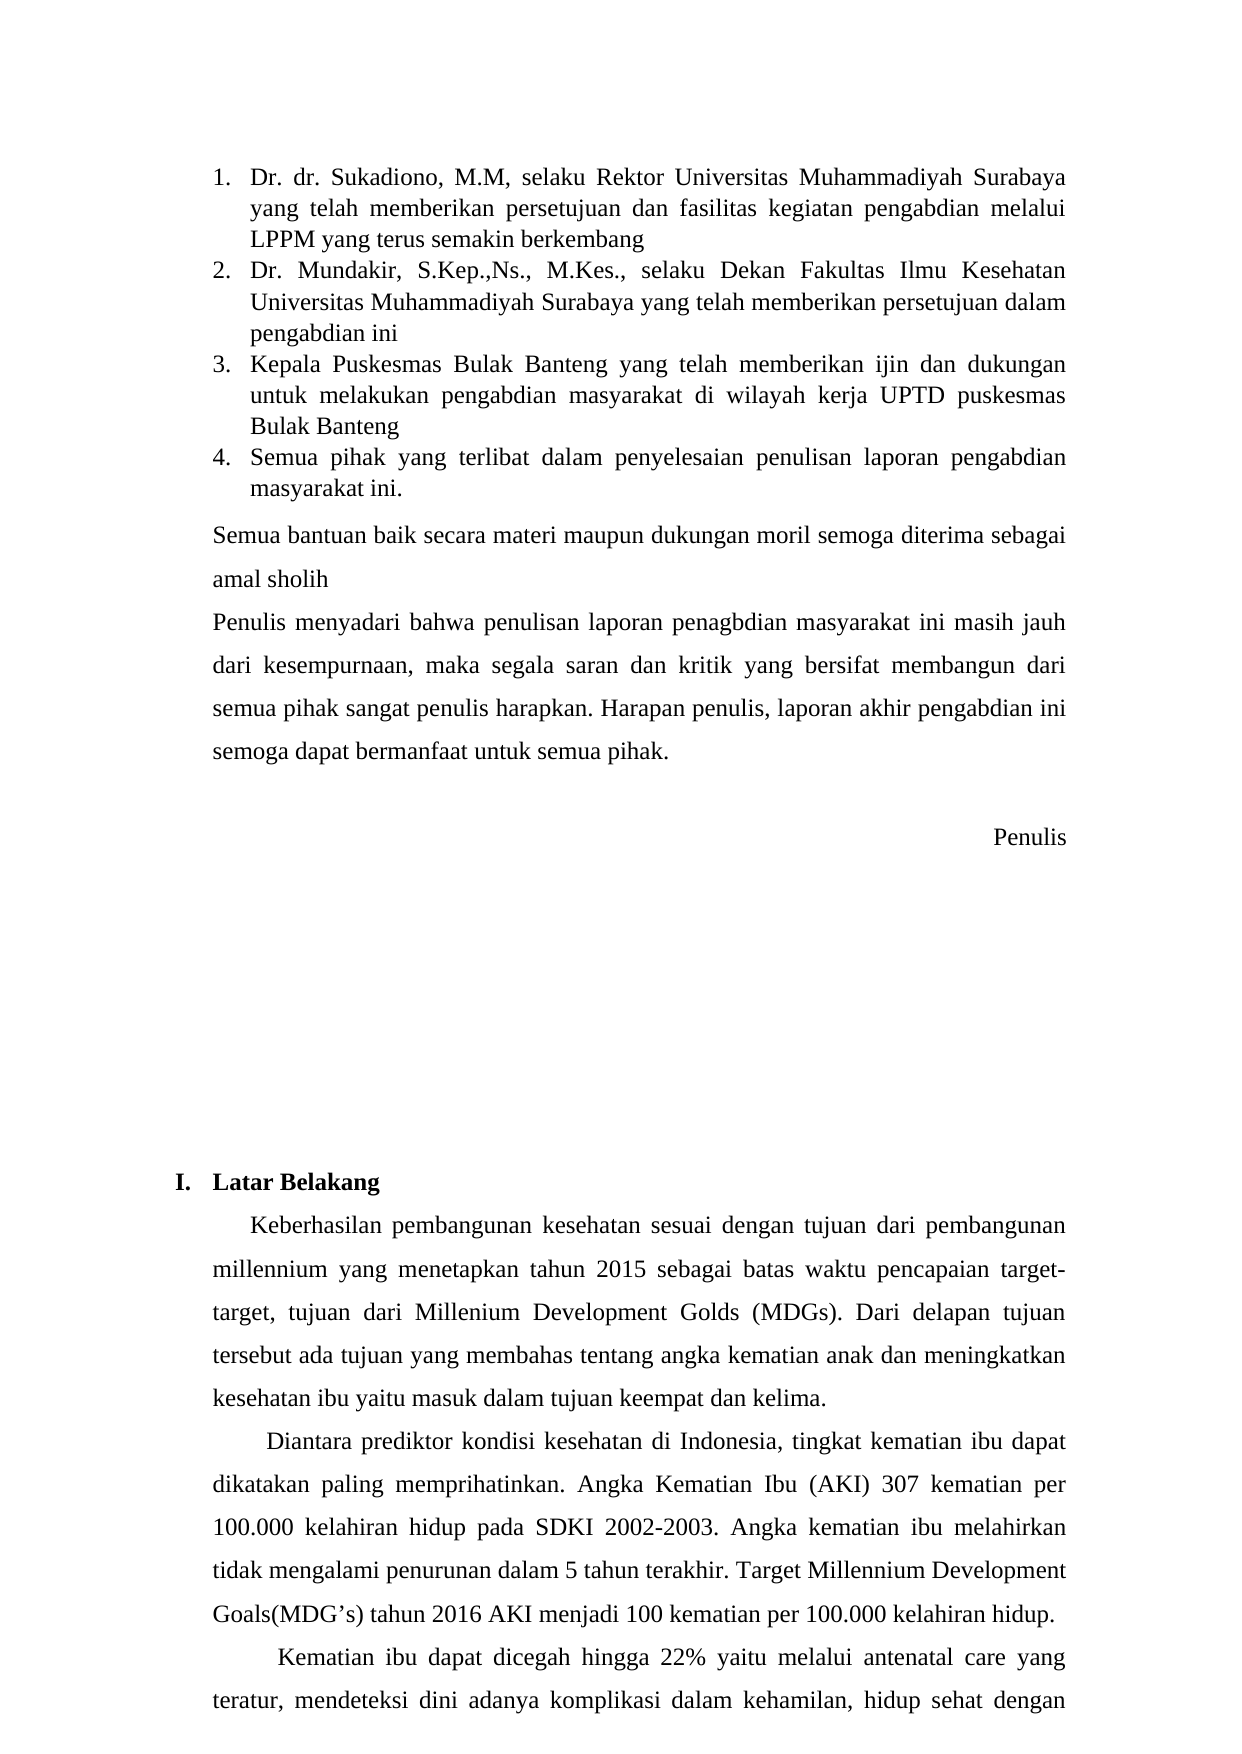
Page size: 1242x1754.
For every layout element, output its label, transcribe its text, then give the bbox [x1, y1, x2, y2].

list Dr. Mundakir, S.Kep.,Ns., M.Kes., selaku Dekan Fakultas Ilmu Kesehatan Universitas Muhammadiyah Surabaya yang telah memberikan persetujuan dalam pengabdian ini [212, 256, 1067, 346]
text Penulis menyadari bahwa penulisan laporan penagbdian masyarakat ini masih jauh dari kesempurnaan, maka segala saran dan kritik yang bersifat membangun dari semua pihak sangat penulis harapkan. Harapan penulis, laporan akhir pengabdian ini semoga dapat bermanfaat untuk semua pihak. [212, 607, 1067, 765]
list Kepala Puskesmas Bulak Banteng yang telah memberikan ijin dan dukungan untuk melakukan pengabdian masyarakat di wilayah kerja UPTD puskesmas Bulak Banteng [212, 349, 1067, 439]
list Semua pihak yang terlibat dalam penyelesaian penulisan laporan pengabdian masyarakat ini. [212, 442, 1067, 502]
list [212, 1642, 1067, 1714]
list Diantara prediktor kondisi kesehatan di Indonesia, tingkat kematian ibu dapat dikatakan paling memprihatinkan. Angka Kematian Ibu (AKI) 307 kematian per 100.000 kelahiran hidup pada SDKI 2002-2003. Angka kematian ibu melahirkan tidak mengalami penurunan dalam 5 tahun terakhir. Target Millennium Development Goals(MDG’s) tahun 2016 AKI menjadi 100 kematian per 100.000 kelahiran hidup. [212, 1426, 1067, 1627]
list Dr. dr. Sukadiono, M.M, selaku Rektor Universitas Muhammadiyah Surabaya yang telah memberikan persetujuan dan fasilitas kegiatan pengabdian melalui LPPM yang terus semakin berkembang [212, 162, 1067, 253]
list Latar Belakang [175, 1167, 1067, 1196]
text Semua bantuan baik secara materi maupun dukungan moril semoga diterima sebagai amal sholih [212, 521, 1067, 592]
list Keberhasilan pembangunan kesehatan sesuai dengan tujuan dari pembangunan millennium yang menetapkan tahun 2015 sebagai batas waktu pencapaian target-target, tujuan dari Millenium Development Golds (MDGs). Dari delapan tujuan tersebut ada tujuan yang membahas tentang angka kematian anak dan meningkatkan kesehatan ibu yaitu masuk dalam tujuan keempat dan kelima. [212, 1211, 1067, 1412]
text Penulis [212, 822, 1067, 851]
